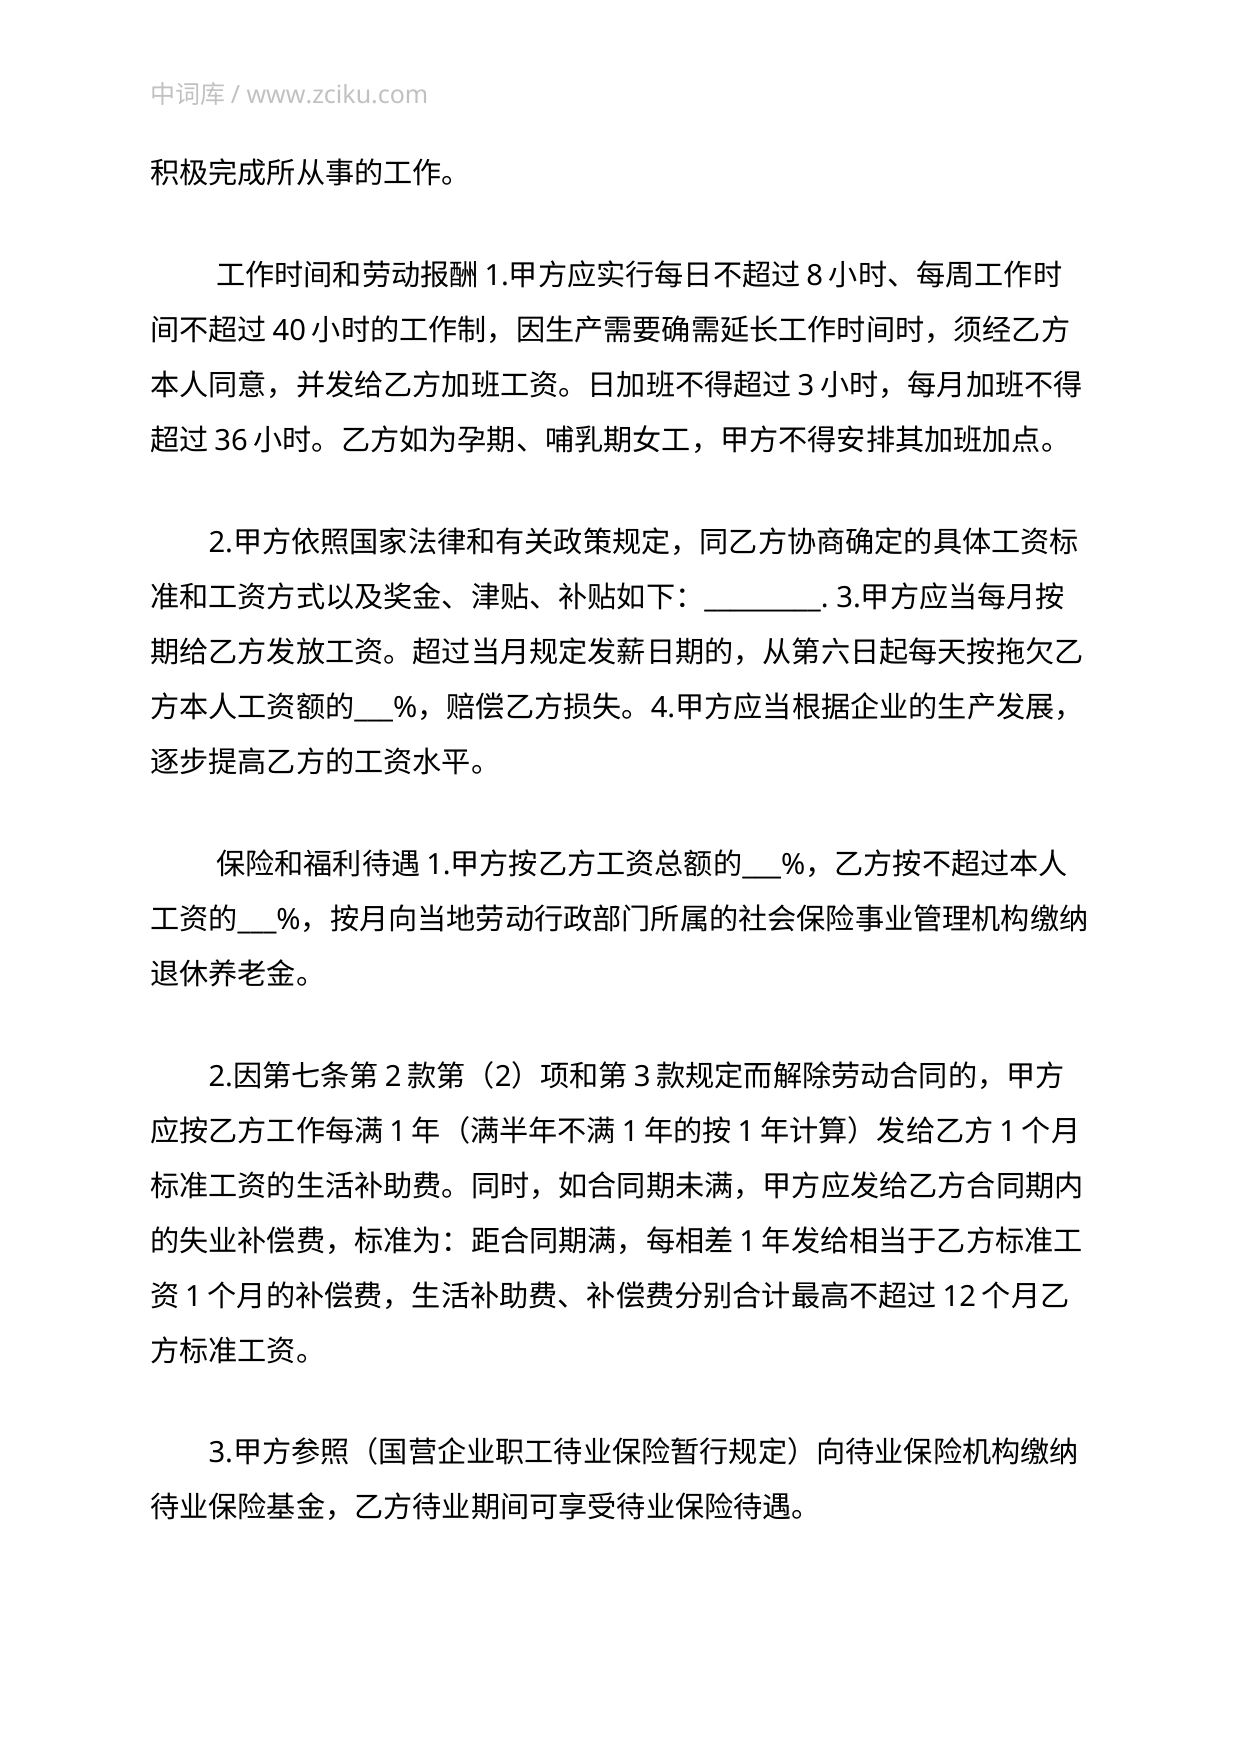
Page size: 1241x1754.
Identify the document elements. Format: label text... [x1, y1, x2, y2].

text 2.甲方依照国家法律和有关政策规定，同乙方协商确定的具体工资标准和工资方式以及奖金、津贴、补贴如下：_________. 3.甲方应当每月按期给乙方发放工资。超过当月规定发薪日期的，从第六日起每天按拖欠乙方本人工资额的___%，赔偿乙方损失。4.甲方应当根据企业的生产发展，逐步提高乙方的工资水平。 [150, 519, 1090, 781]
text 3.甲方参照（国营企业职工待业保险暂行规定）向待业保险机构缴纳待业保险基金，乙方待业期间可享受待业保险待遇。 [150, 1429, 1090, 1526]
text 工作时间和劳动报酬1.甲方应实行每日不超过8小时、每周工作时间不超过40小时的工作制，因生产需要确需延长工作时间时，须经乙方本人同意，并发给乙方加班工资。日加班不得超过3小时，每月加班不得超过36小时。乙方如为孕期、哺乳期女工，甲方不得安排其加班加点。 [150, 252, 1090, 459]
text 保险和福利待遇1.甲方按乙方工资总额的___%，乙方按不超过本人工资的___%，按月向当地劳动行政部门所属的社会保险事业管理机构缴纳退休养老金。 [150, 840, 1090, 993]
text 2.因第七条第2款第（2）项和第3款规定而解除劳动合同的，甲方应按乙方工作每满1年（满半年不满1年的按1年计算）发给乙方1个月标准工资的生活补助费。同时，如合同期未满，甲方应发给乙方合同期内的失业补偿费，标准为：距合同期满，每相差1年发给相当于乙方标准工资1个月的补偿费，生活补助费、补偿费分别合计最高不超过12个月乙方标准工资。 [150, 1052, 1090, 1369]
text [150, 150, 1090, 192]
